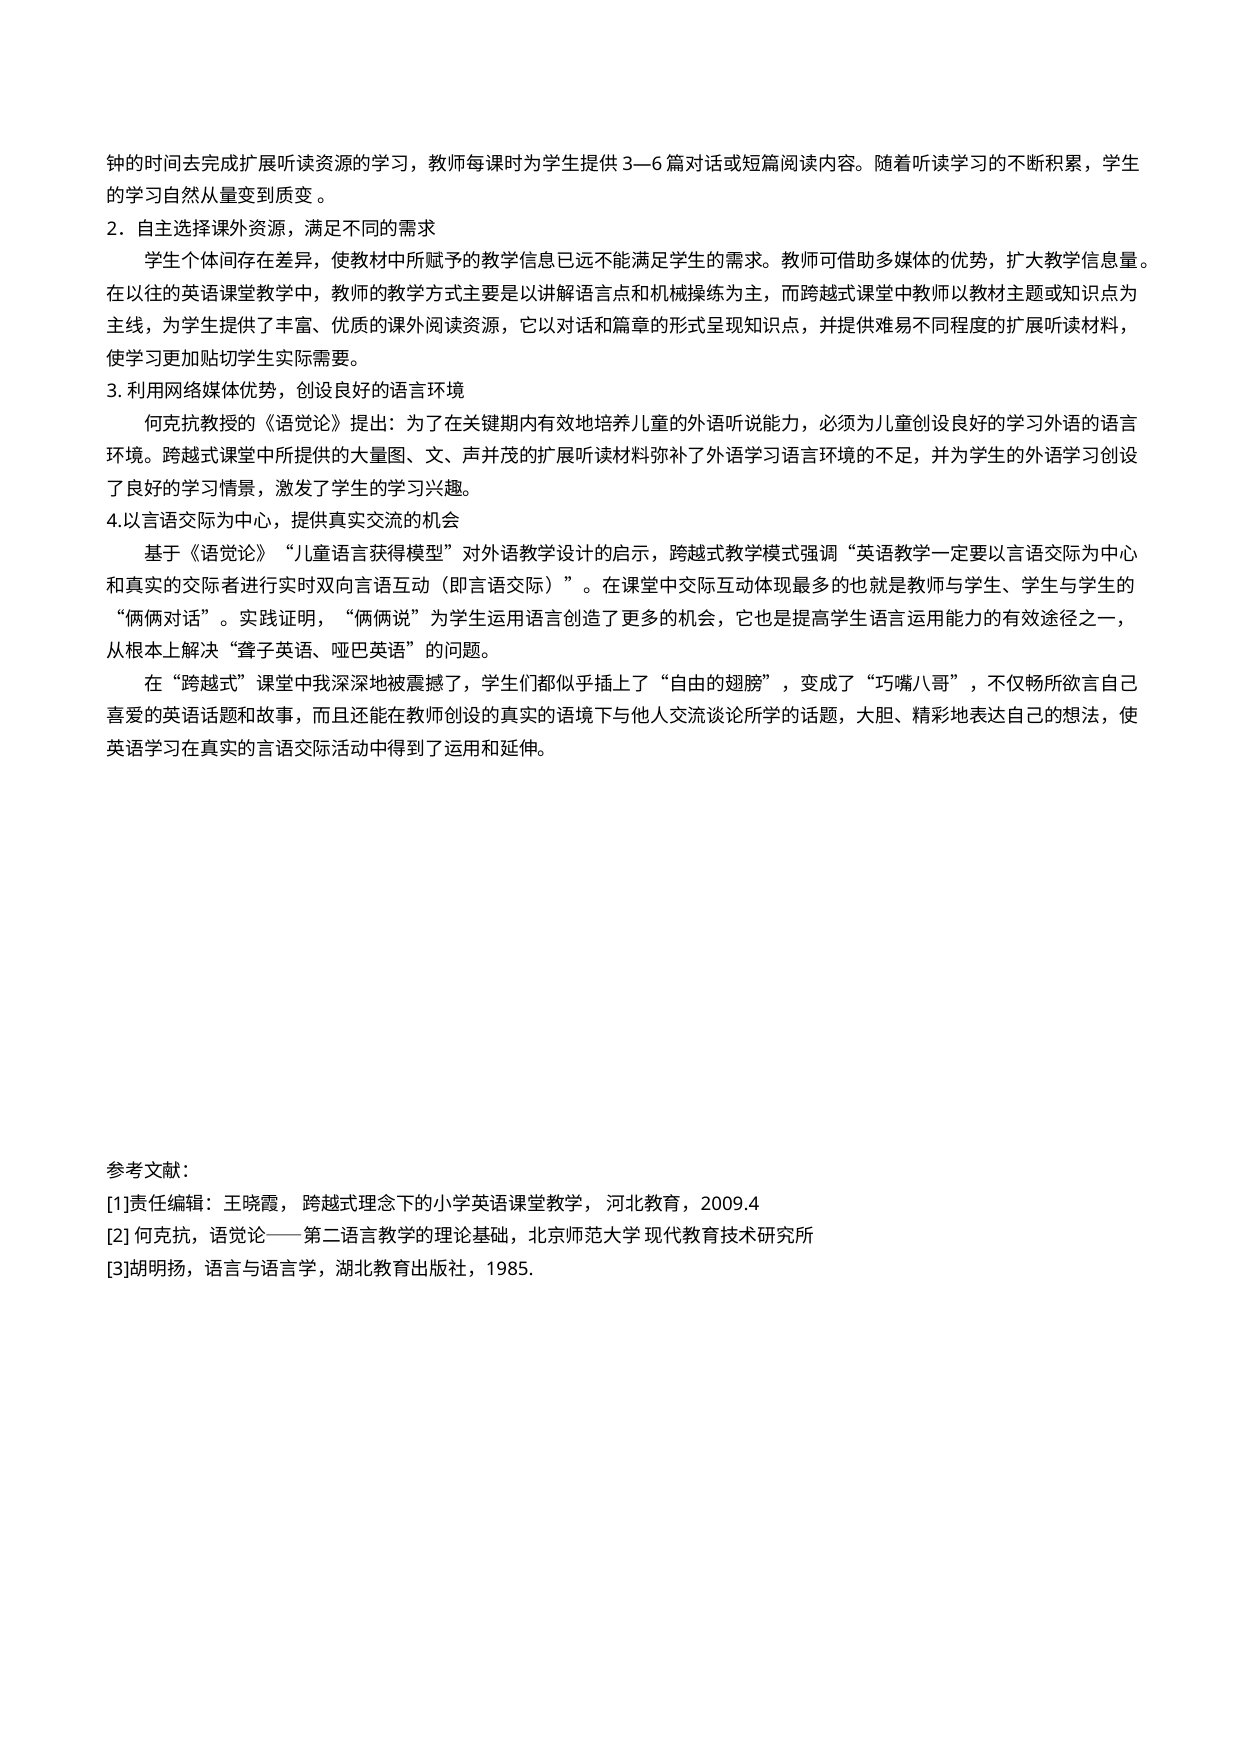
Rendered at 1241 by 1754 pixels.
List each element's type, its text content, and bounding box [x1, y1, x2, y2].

text 2．自主选择课外资源，满足不同的需求 [106, 211, 1140, 243]
text 在“跨越式”课堂中我深深地被震撼了，学生们都似乎插上了“自由的翅膀”，变成了“巧嘴八哥”，不仅畅所欲言自己喜爱的英语话题和故事，而且还能在教师创设的真实的语境下与他人交流谈论所学的话题，大胆、精彩地表达自己的想法，使英语学习在真实的言语交际活动中得到了运用和延伸。 [106, 666, 1140, 763]
text 学生个体间存在差异，使教材中所赋予的教学信息已远不能满足学生的需求。教师可借助多媒体的优势，扩大教学信息量。在以往的英语课堂教学中，教师的教学方式主要是以讲解语言点和机械操练为主，而跨越式课堂中教师以教材主题或知识点为主线，为学生提供了丰富、优质的课外阅读资源，它以对话和篇章的形式呈现知识点，并提供难易不同程度的扩展听读材料，使学习更加贴切学生实际需要。 [106, 243, 1140, 373]
text 何克抗教授的《语觉论》提出：为了在关键期内有效地培养儿童的外语听说能力，必须为儿童创设良好的学习外语的语言环境。跨越式课堂中所提供的大量图、文、声并茂的扩展听读材料弥补了外语学习语言环境的不足，并为学生的外语学习创设了良好的学习情景，激发了学生的学习兴趣。 [106, 406, 1140, 503]
text 3. 利用网络媒体优势，创设良好的语言环境 [106, 373, 1140, 406]
text [3]胡明扬，语言与语言学，湖北教育出版社，1985. [106, 1251, 1140, 1283]
text 参考文献： [106, 1153, 1140, 1186]
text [106, 146, 1140, 211]
text [1]责任编辑：王晓霞， 跨越式理念下的小学英语课堂教学， 河北教育，2009.4 [106, 1186, 1140, 1218]
text 基于《语觉论》“儿童语言获得模型”对外语教学设计的启示，跨越式教学模式强调“英语教学一定要以言语交际为中心和真实的交际者进行实时双向言语互动（即言语交际）”。在课堂中交际互动体现最多的也就是教师与学生、学生与学生的“俩俩对话”。实践证明，“俩俩说”为学生运用语言创造了更多的机会，它也是提高学生语言运用能力的有效途径之一， 从根本上解决“聋子英语、哑巴英语”的问题。 [106, 536, 1140, 666]
text [2] 何克抗，语觉论——第二语言教学的理论基础，北京师范大学 现代教育技术研究所 [106, 1218, 1140, 1251]
text 4.以言语交际为中心，提供真实交流的机会 [106, 503, 1140, 536]
